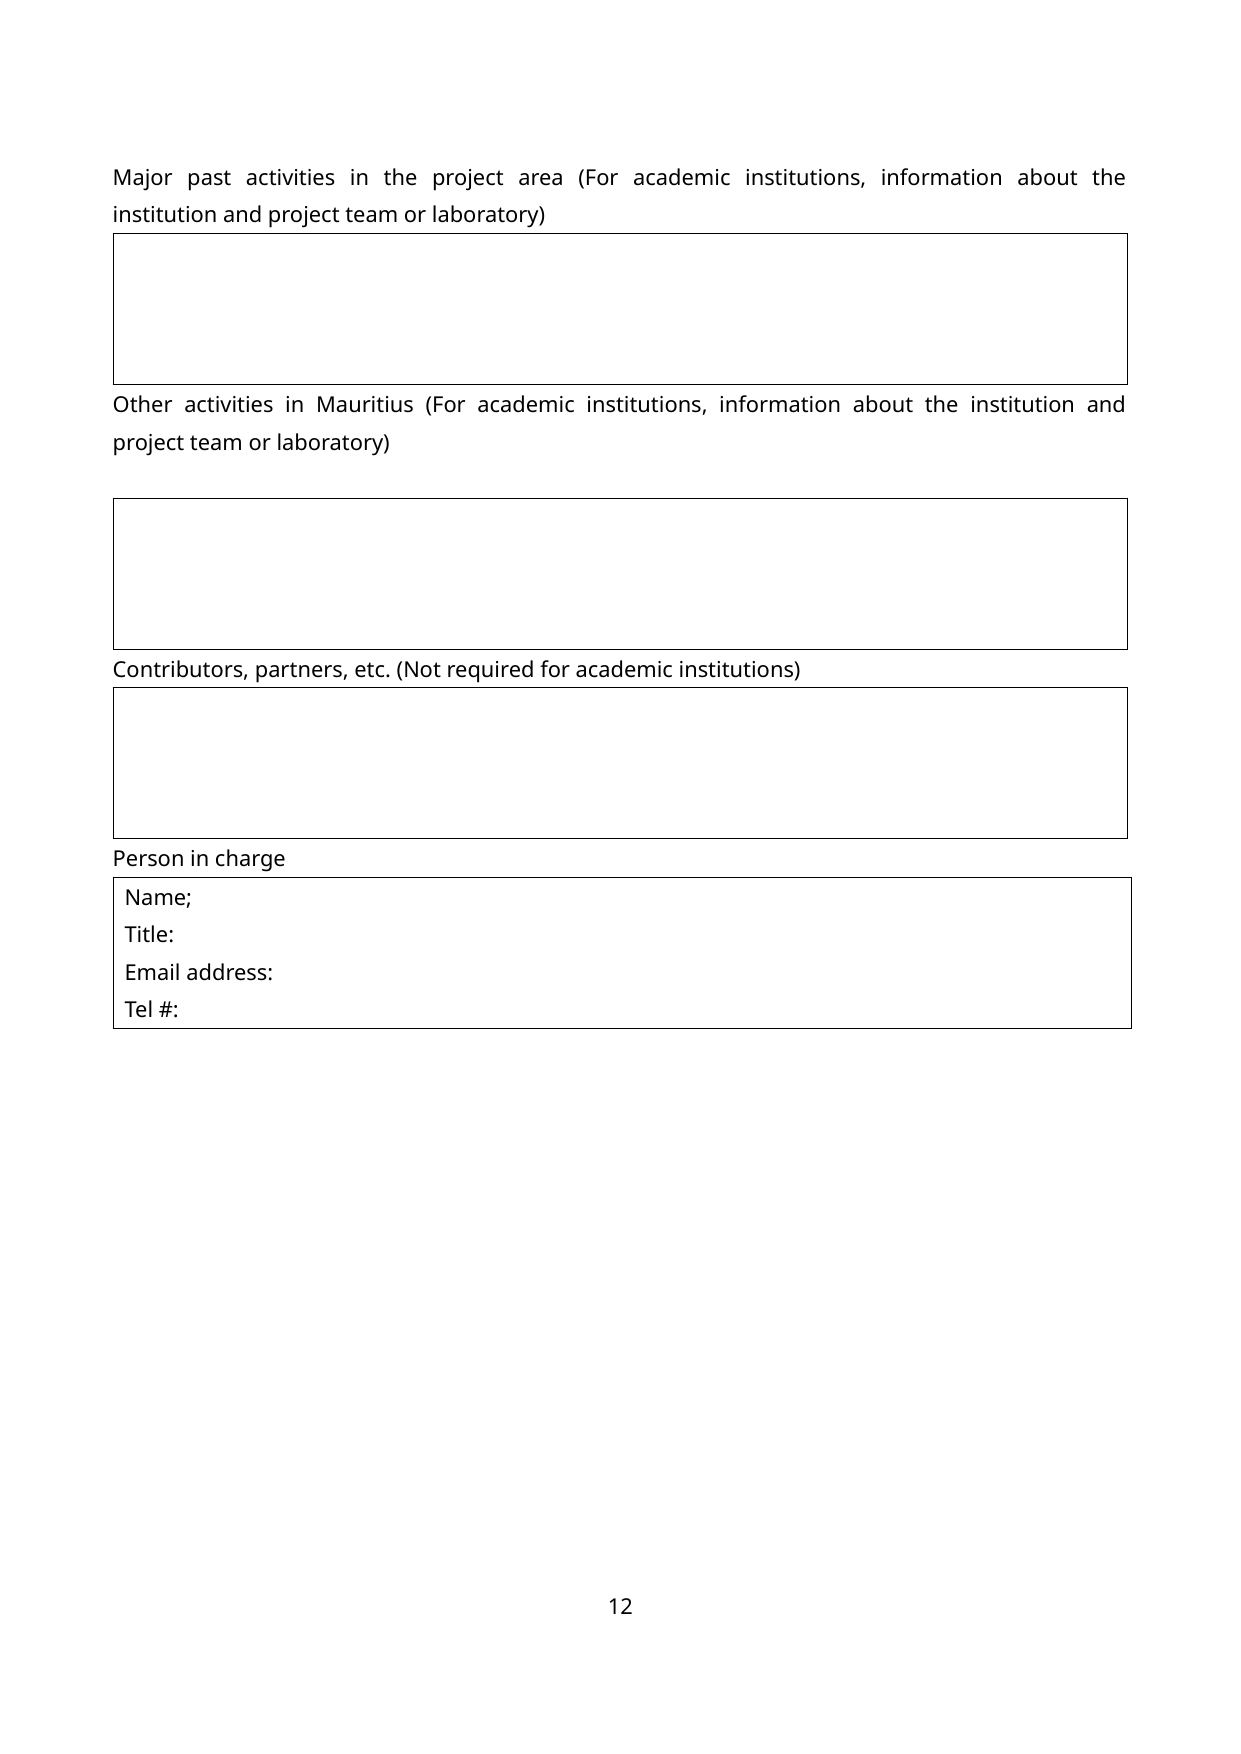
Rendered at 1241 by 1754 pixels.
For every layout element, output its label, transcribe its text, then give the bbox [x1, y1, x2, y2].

table_header [114, 688, 1127, 838]
table_header [114, 499, 1127, 649]
text Person in charge [112, 839, 1128, 877]
text Major past activities in the project area (For academic institutions, information about the institution and project team or laboratory) [112, 158, 1128, 233]
table_header [114, 234, 1127, 384]
table_header Name; Title: Email address: Tel #: [114, 878, 1131, 1028]
text Other activities in Mauritius (For academic institutions, information about the institution and project team or laboratory) [112, 385, 1128, 460]
text Contributors, partners, etc. (Not required for academic institutions) [112, 650, 1128, 687]
